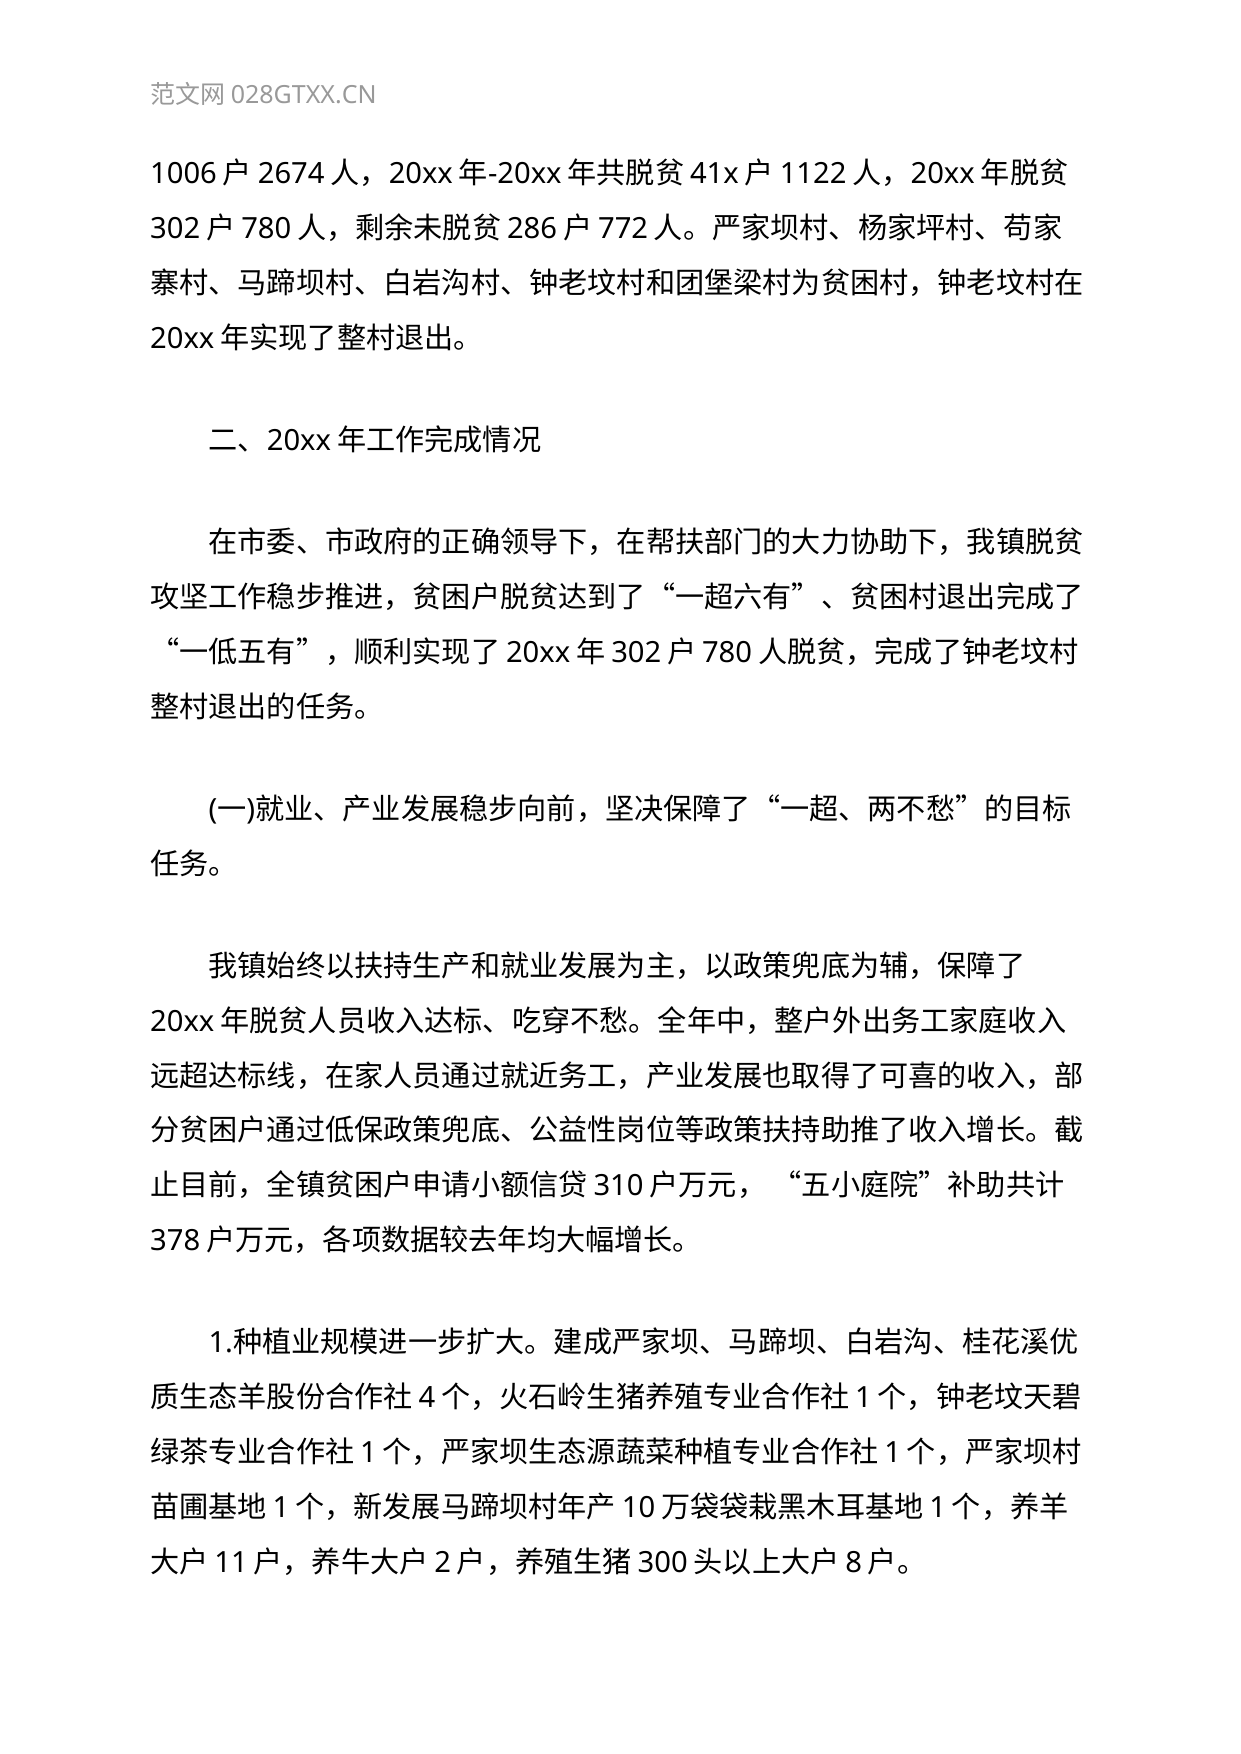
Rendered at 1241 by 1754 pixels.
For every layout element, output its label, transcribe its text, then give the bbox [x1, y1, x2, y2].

text 二、20xx年工作完成情况 [150, 417, 1090, 459]
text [150, 150, 1090, 357]
text 1.种植业规模进一步扩大。建成严家坝、马蹄坝、白岩沟、桂花溪优质生态羊股份合作社4个，火石岭生猪养殖专业合作社1个，钟老坟天碧绿茶专业合作社1个，严家坝生态源蔬菜种植专业合作社1个，严家坝村苗圃基地1个，新发展马蹄坝村年产10万袋袋栽黑木耳基地1个，养羊大户11户，养牛大户2户，养殖生猪300头以上大户8户。 [150, 1319, 1090, 1581]
text (一)就业、产业发展稳步向前，坚决保障了“一超、两不愁”的目标任务。 [150, 785, 1090, 883]
text 在市委、市政府的正确领导下，在帮扶部门的大力协助下，我镇脱贫攻坚工作稳步推进，贫困户脱贫达到了“一超六有”、贫困村退出完成了“一低五有”，顺利实现了20xx年302户780人脱贫，完成了钟老坟村整村退出的任务。 [150, 519, 1090, 726]
text 我镇始终以扶持生产和就业发展为主，以政策兜底为辅，保障了20xx年脱贫人员收入达标、吃穿不愁。全年中，整户外出务工家庭收入远超达标线，在家人员通过就近务工，产业发展也取得了可喜的收入，部分贫困户通过低保政策兜底、公益性岗位等政策扶持助推了收入增长。截止目前，全镇贫困户申请小额信贷310户万元， “五小庭院”补助共计378户万元，各项数据较去年均大幅增长。 [150, 942, 1090, 1259]
